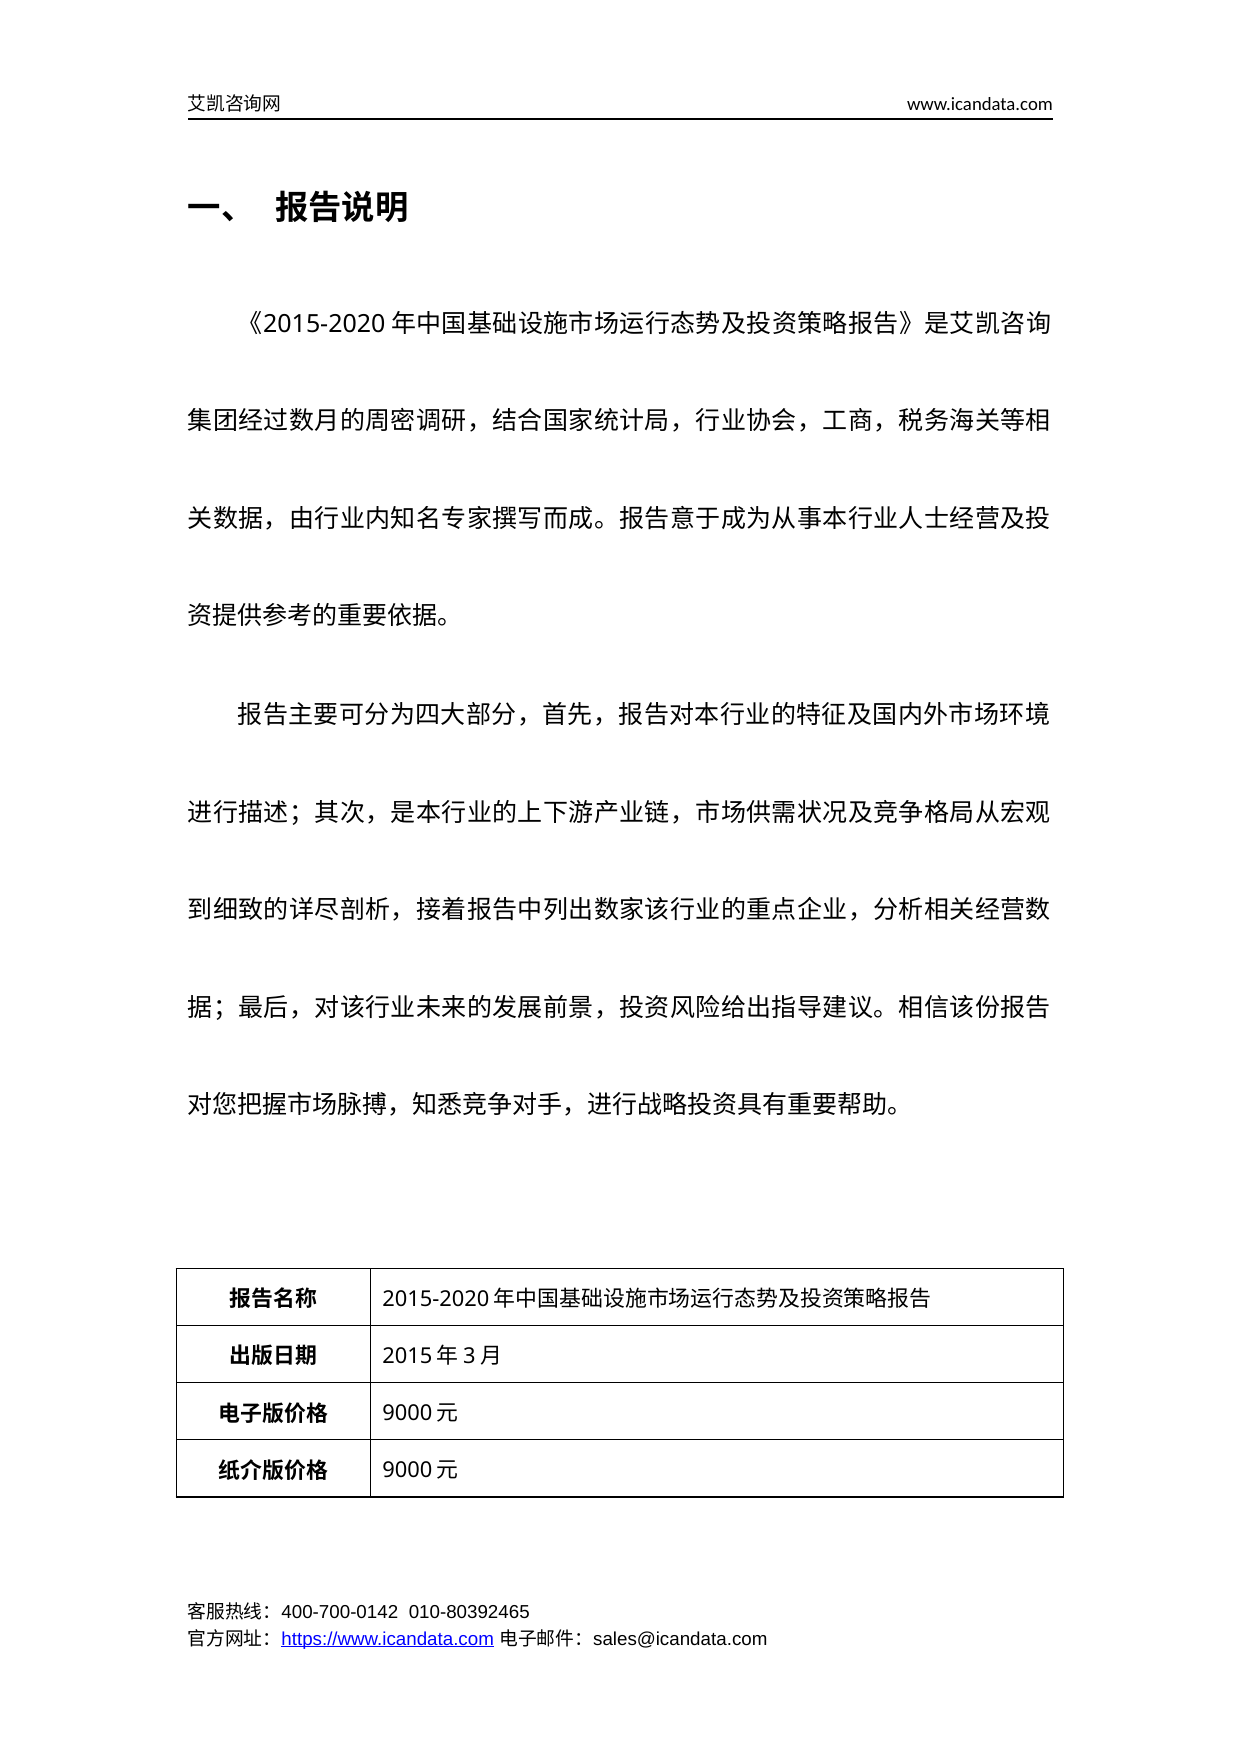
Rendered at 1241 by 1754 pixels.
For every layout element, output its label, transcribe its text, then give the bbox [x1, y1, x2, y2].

text 报告主要可分为四大部分，首先，报告对本行业的特征及国内外市场环境进行描述；其次，是本行业的上下游产业链，市场供需状况及竞争格局从宏观到细致的详尽剖析，接着报告中列出数家该行业的重点企业，分析相关经营数据；最后，对该行业未来的发展前景，投资风险给出指导建议。相信该份报告对您把握市场脉搏，知悉竞争对手，进行战略投资具有重要帮助。 [187, 681, 1053, 1136]
table_cell 9000元 [371, 1440, 1063, 1496]
table_cell 纸介版价格 [177, 1440, 370, 1496]
table_cell 9000元 [371, 1383, 1063, 1439]
text 《2015-2020年中国基础设施市场运行态势及投资策略报告》是艾凯咨询集团经过数月的周密调研，结合国家统计局，行业协会，工商，税务海关等相关数据，由行业内知名专家撰写而成。报告意于成为从事本行业人士经营及投资提供参考的重要依据。 [187, 289, 1053, 646]
table_cell 2015年3月 [371, 1326, 1063, 1382]
table_header 2015-2020年中国基础设施市场运行态势及投资策略报告 [371, 1269, 1063, 1325]
subtitle 报告说明 [187, 172, 1053, 237]
table_cell 电子版价格 [177, 1383, 370, 1439]
table_cell 出版日期 [177, 1326, 370, 1382]
table_header 报告名称 [177, 1269, 370, 1325]
